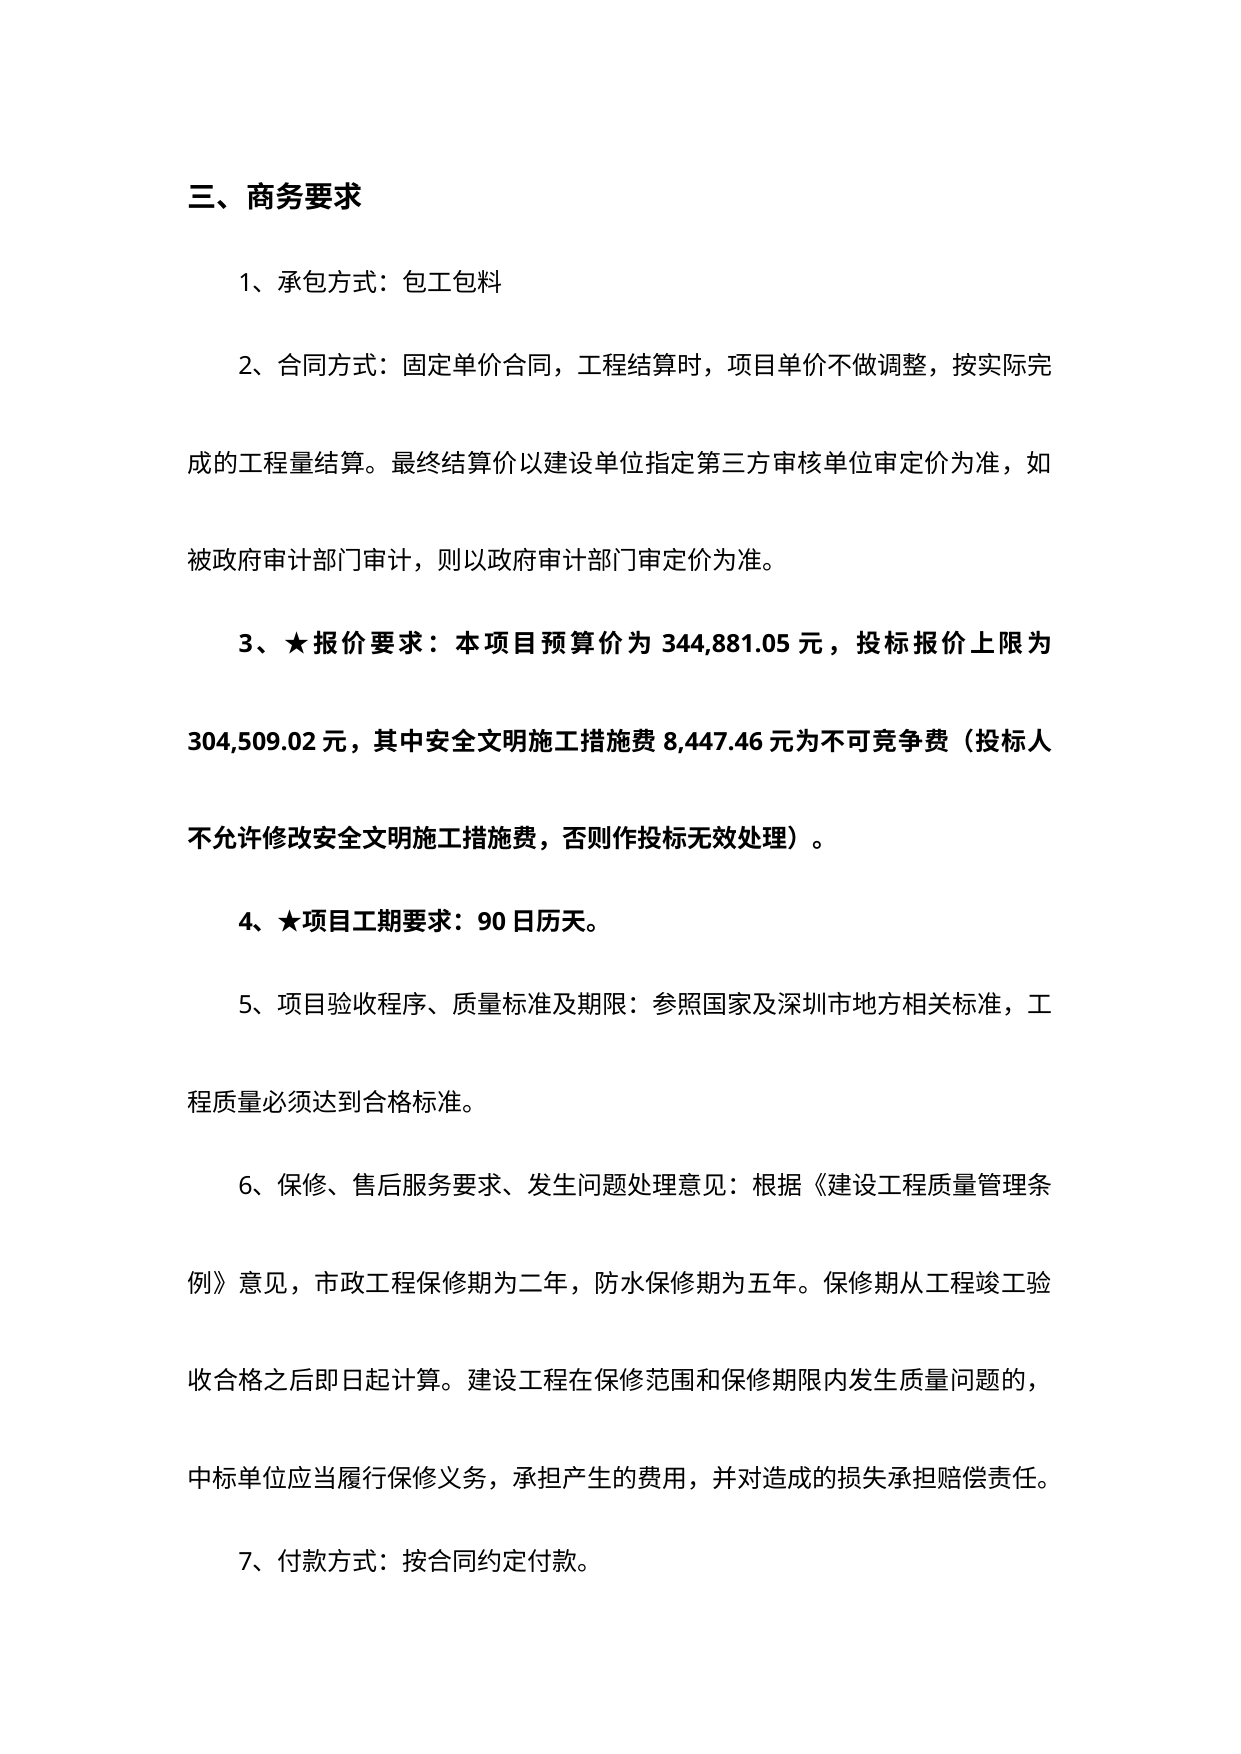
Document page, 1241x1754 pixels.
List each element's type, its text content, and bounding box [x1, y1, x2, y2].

text 2、合同方式：固定单价合同，工程结算时，项目单价不做调整，按实际完成的工程量结算。最终结算价以建设单位指定第三方审核单位审定价为准，如被政府审计部门审计，则以政府审计部门审定价为准。 [187, 331, 1053, 591]
text 7、付款方式：按合同约定付款。 [187, 1527, 1053, 1592]
text 三、商务要求 [187, 162, 1053, 227]
text 6、保修、售后服务要求、发生问题处理意见：根据《建设工程质量管理条例》意见，市政工程保修期为二年，防水保修期为五年。保修期从工程竣工验收合格之后即日起计算。建设工程在保修范围和保修期限内发生质量问题的，中标单位应当履行保修义务，承担产生的费用，并对造成的损失承担赔偿责任。 [187, 1151, 1053, 1509]
text 3、★报价要求：本项目预算价为344,881.05元，投标报价上限为304,509.02元，其中安全文明施工措施费8,447.46元为不可竞争费（投标人不允许修改安全文明施工措施费，否则作投标无效处理）。 [187, 609, 1053, 869]
text 4、★项目工期要求：90日历天。 [187, 887, 1053, 952]
text 1、承包方式：包工包料 [187, 248, 1053, 313]
text 5、项目验收程序、质量标准及期限：参照国家及深圳市地方相关标准，工程质量必须达到合格标准。 [187, 971, 1053, 1133]
